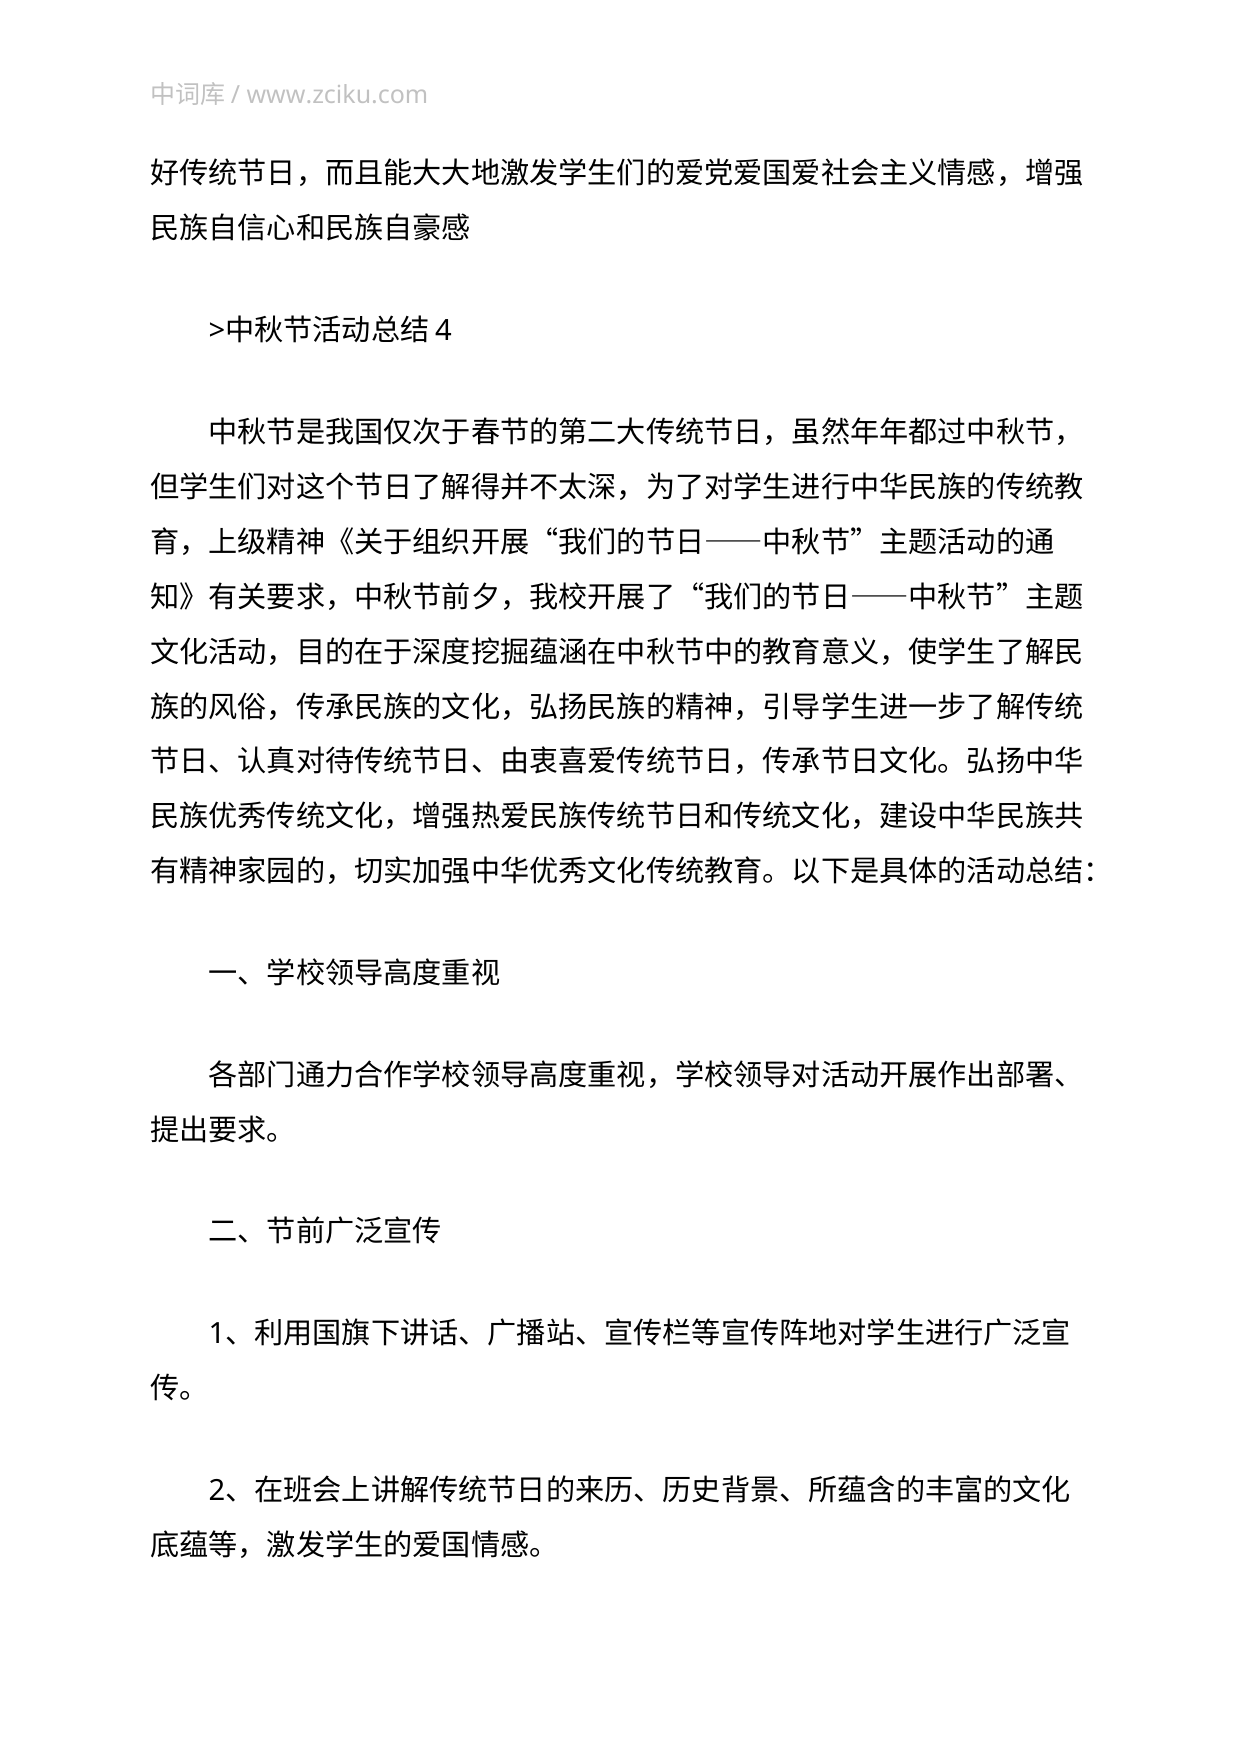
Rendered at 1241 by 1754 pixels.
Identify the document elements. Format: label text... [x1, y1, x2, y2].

text >中秋节活动总结4 [150, 307, 1090, 349]
text 中秋节是我国仅次于春节的第二大传统节日，虽然年年都过中秋节，但学生们对这个节日了解得并不太深，为了对学生进行中华民族的传统教育，上级精神《关于组织开展“我们的节日——中秋节”主题活动的通知》有关要求，中秋节前夕，我校开展了“我们的节日——中秋节”主题文化活动，目的在于深度挖掘蕴涵在中秋节中的教育意义，使学生了解民族的风俗，传承民族的文化，弘扬民族的精神，引导学生进一步了解传统节日、认真对待传统节日、由衷喜爱传统节日，传承节日文化。弘扬中华民族优秀传统文化，增强热爱民族传统节日和传统文化，建设中华民族共有精神家园的，切实加强中华优秀文化传统教育。以下是具体的活动总结： [150, 409, 1090, 890]
text 二、节前广泛宣传 [150, 1208, 1090, 1250]
text 各部门通力合作学校领导高度重视，学校领导对活动开展作出部署、提出要求。 [150, 1051, 1090, 1148]
text 1、利用国旗下讲话、广播站、宣传栏等宣传阵地对学生进行广泛宣传。 [150, 1310, 1090, 1407]
text 一、学校领导高度重视 [150, 949, 1090, 992]
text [150, 150, 1090, 247]
text 2、在班会上讲解传统节日的来历、历史背景、所蕴含的丰富的文化底蕴等，激发学生的爱国情感。 [150, 1467, 1090, 1564]
